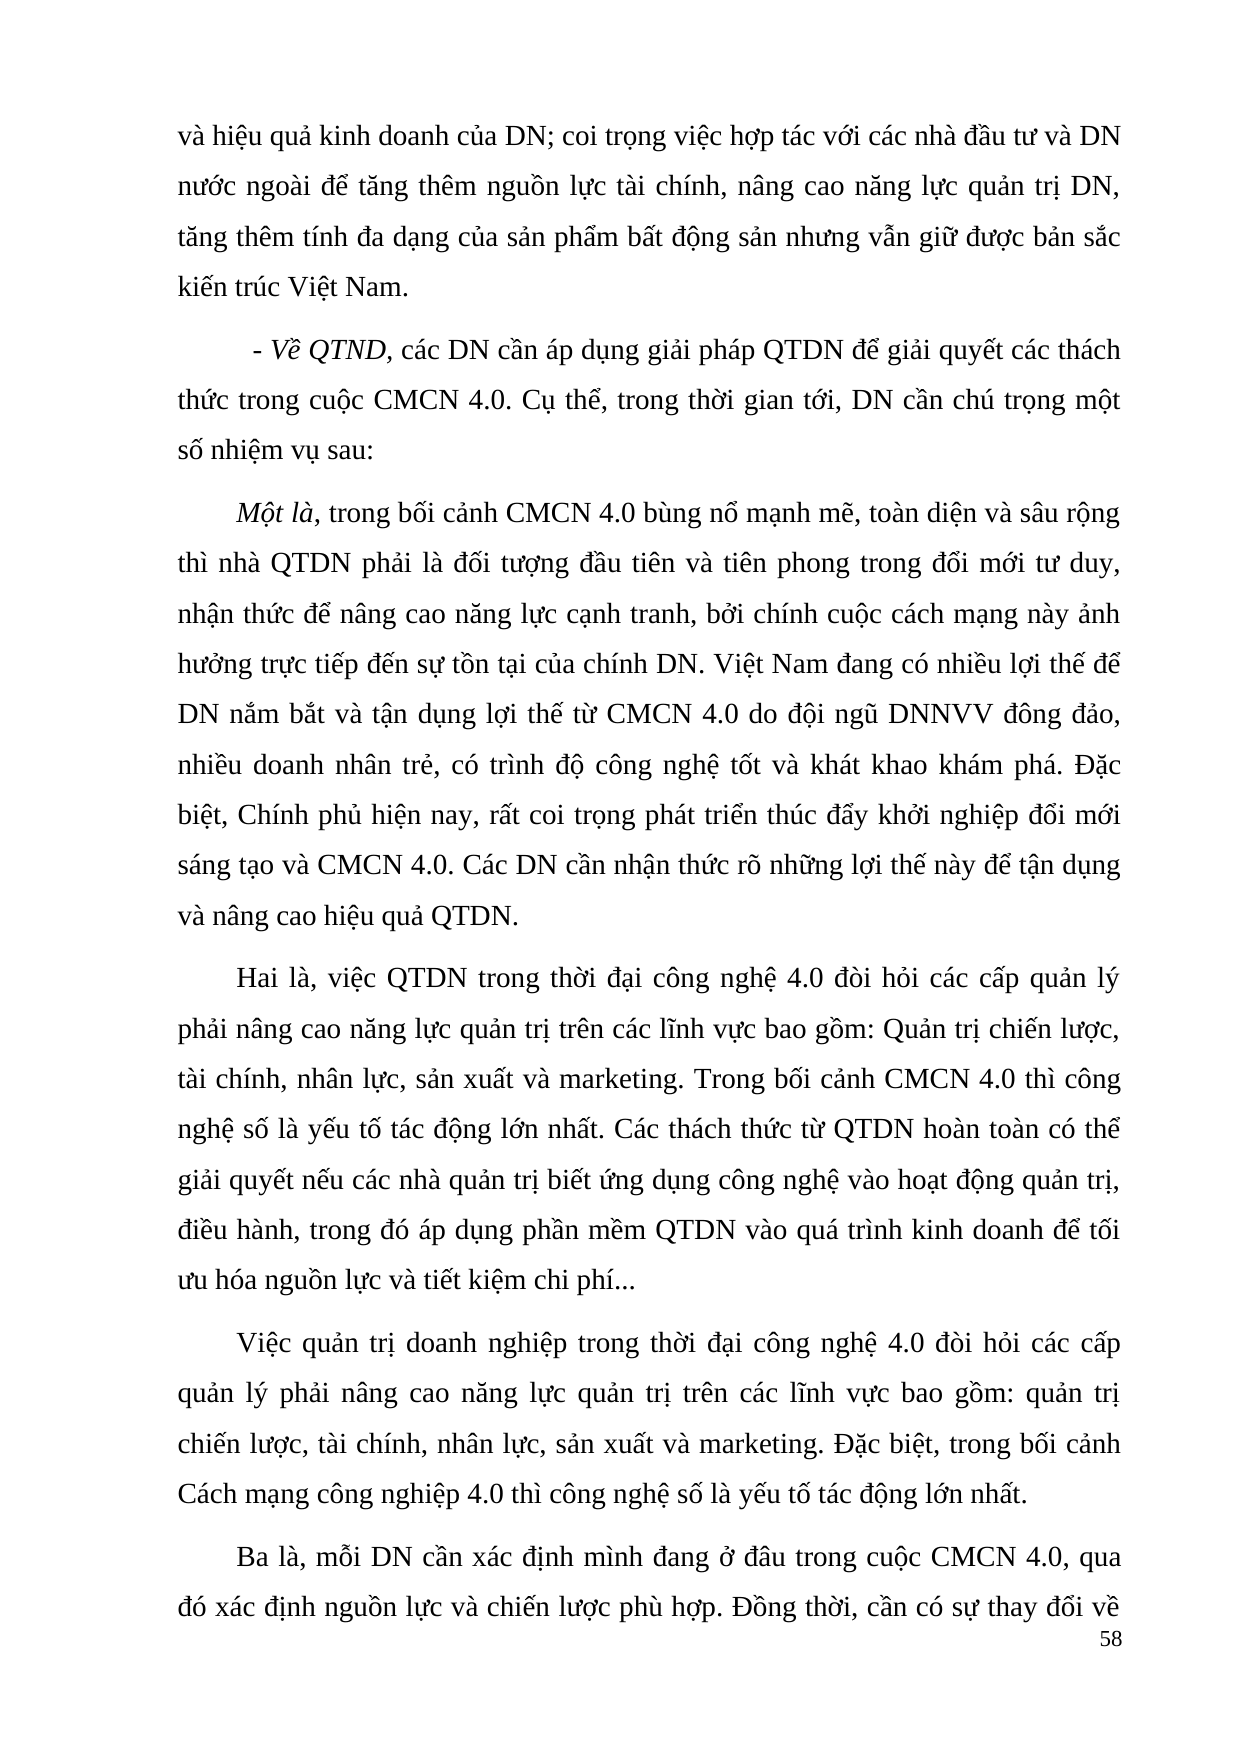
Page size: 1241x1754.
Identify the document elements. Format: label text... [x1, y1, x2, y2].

text Việc quản trị doanh nghiệp trong thời đại công nghệ 4.0 đòi hỏi các cấp quản lý phải nâng cao năng lực quản trị trên các lĩnh vực bao gồm: quản trị chiến lược, tài chính, nhân lực, sản xuất và marketing. Đặc biệt, trong bối cảnh Cách mạng công nghiệp 4.0 thì công nghệ số là yếu tố tác động lớn nhất. [177, 1325, 1122, 1510]
text Một là, trong bối cảnh CMCN 4.0 bùng nổ mạnh mẽ, toàn diện và sâu rộng thì nhà QTDN phải là đối tượng đầu tiên và tiên phong trong đổi mới tư duy, nhận thức để nâng cao năng lực cạnh tranh, bởi chính cuộc cách mạng này ảnh hưởng trực tiếp đến sự tồn tại của chính DN. Việt Nam đang có nhiều lợi thế để DN nắm bắt và tận dụng lợi thế từ CMCN 4.0 do đội ngũ DNNVV đông đảo, nhiều doanh nhân trẻ, có trình độ công nghệ tốt và khát khao khám phá. Đặc biệt, Chính phủ hiện nay, rất coi trọng phát triển thúc đẩy khởi nghiệp đổi mới sáng tạo và CMCN 4.0. Các DN cần nhận thức rõ những lợi thế này để tận dụng và nâng cao hiệu quả QTDN. [177, 495, 1122, 931]
text - Về QTND, các DN cần áp dụng giải pháp QTDN để giải quyết các thách thức trong cuộc CMCN 4.0. Cụ thể, trong thời gian tới, DN cần chú trọng một số nhiệm vụ sau: [177, 332, 1122, 466]
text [177, 118, 1122, 303]
text Hai là, việc QTDN trong thời đại công nghệ 4.0 đòi hỏi các cấp quản lý phải nâng cao năng lực quản trị trên các lĩnh vực bao gồm: Quản trị chiến lược, tài chính, nhân lực, sản xuất và marketing. Trong bối cảnh CMCN 4.0 thì công nghệ số là yếu tố tác động lớn nhất. Các thách thức từ QTDN hoàn toàn có thể giải quyết nếu các nhà quản trị biết ứng dụng công nghệ vào hoạt động quản trị, điều hành, trong đó áp dụng phần mềm QTDN vào quá trình kinh doanh để tối ưu hóa nguồn lực và tiết kiệm chi phí... [177, 961, 1122, 1296]
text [177, 1539, 1122, 1623]
